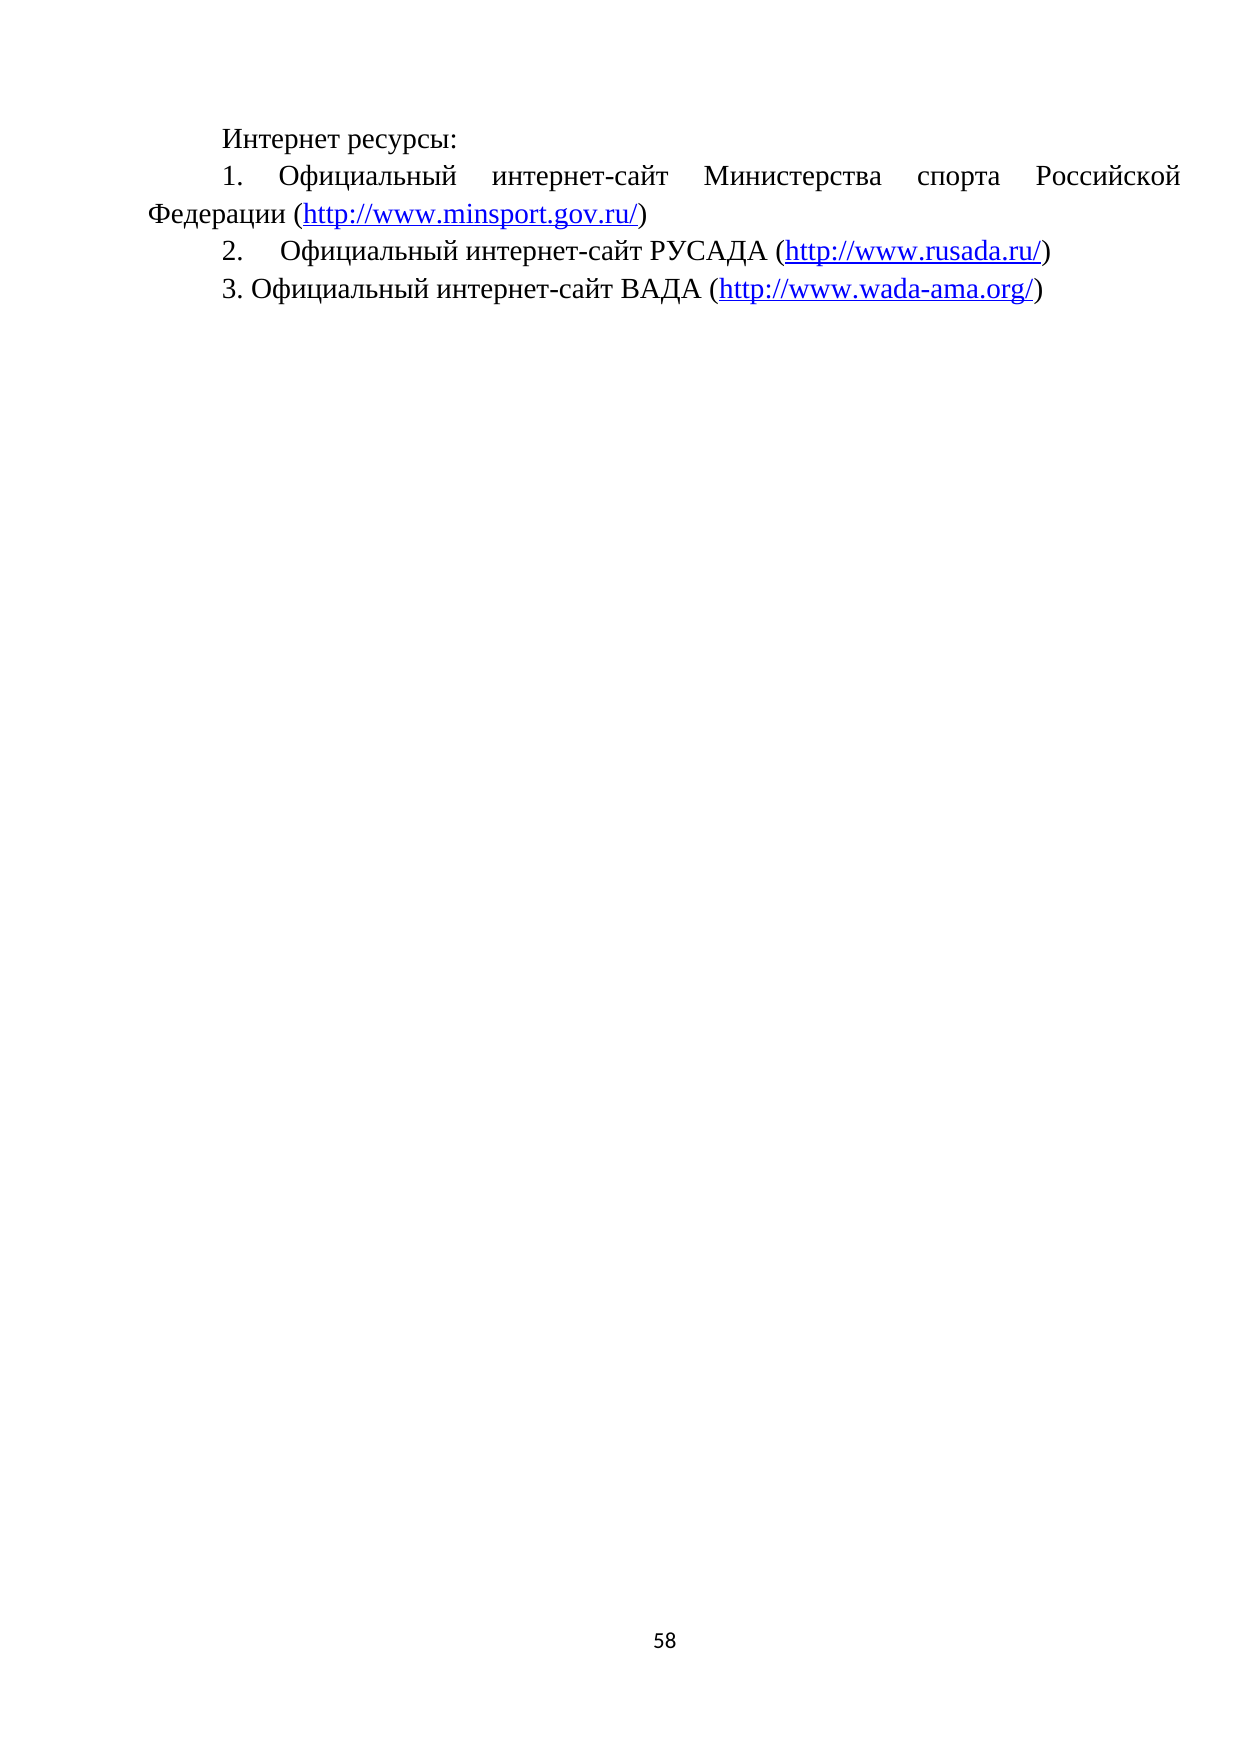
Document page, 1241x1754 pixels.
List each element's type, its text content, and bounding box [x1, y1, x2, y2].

text Интернет ресурсы: [148, 118, 1181, 156]
text 2. Официальный интернет-сайт РУСАДА (http://www.rusada.ru/) [148, 231, 1181, 268]
text 1. Официальный интернет-сайт Министерства спорта Российской Федерации (http://www.minsport.gov.ru/) [148, 156, 1181, 231]
text 3. Официальный интернет-сайт ВАДА (http://www.wada-ama.org/) [148, 268, 1181, 306]
